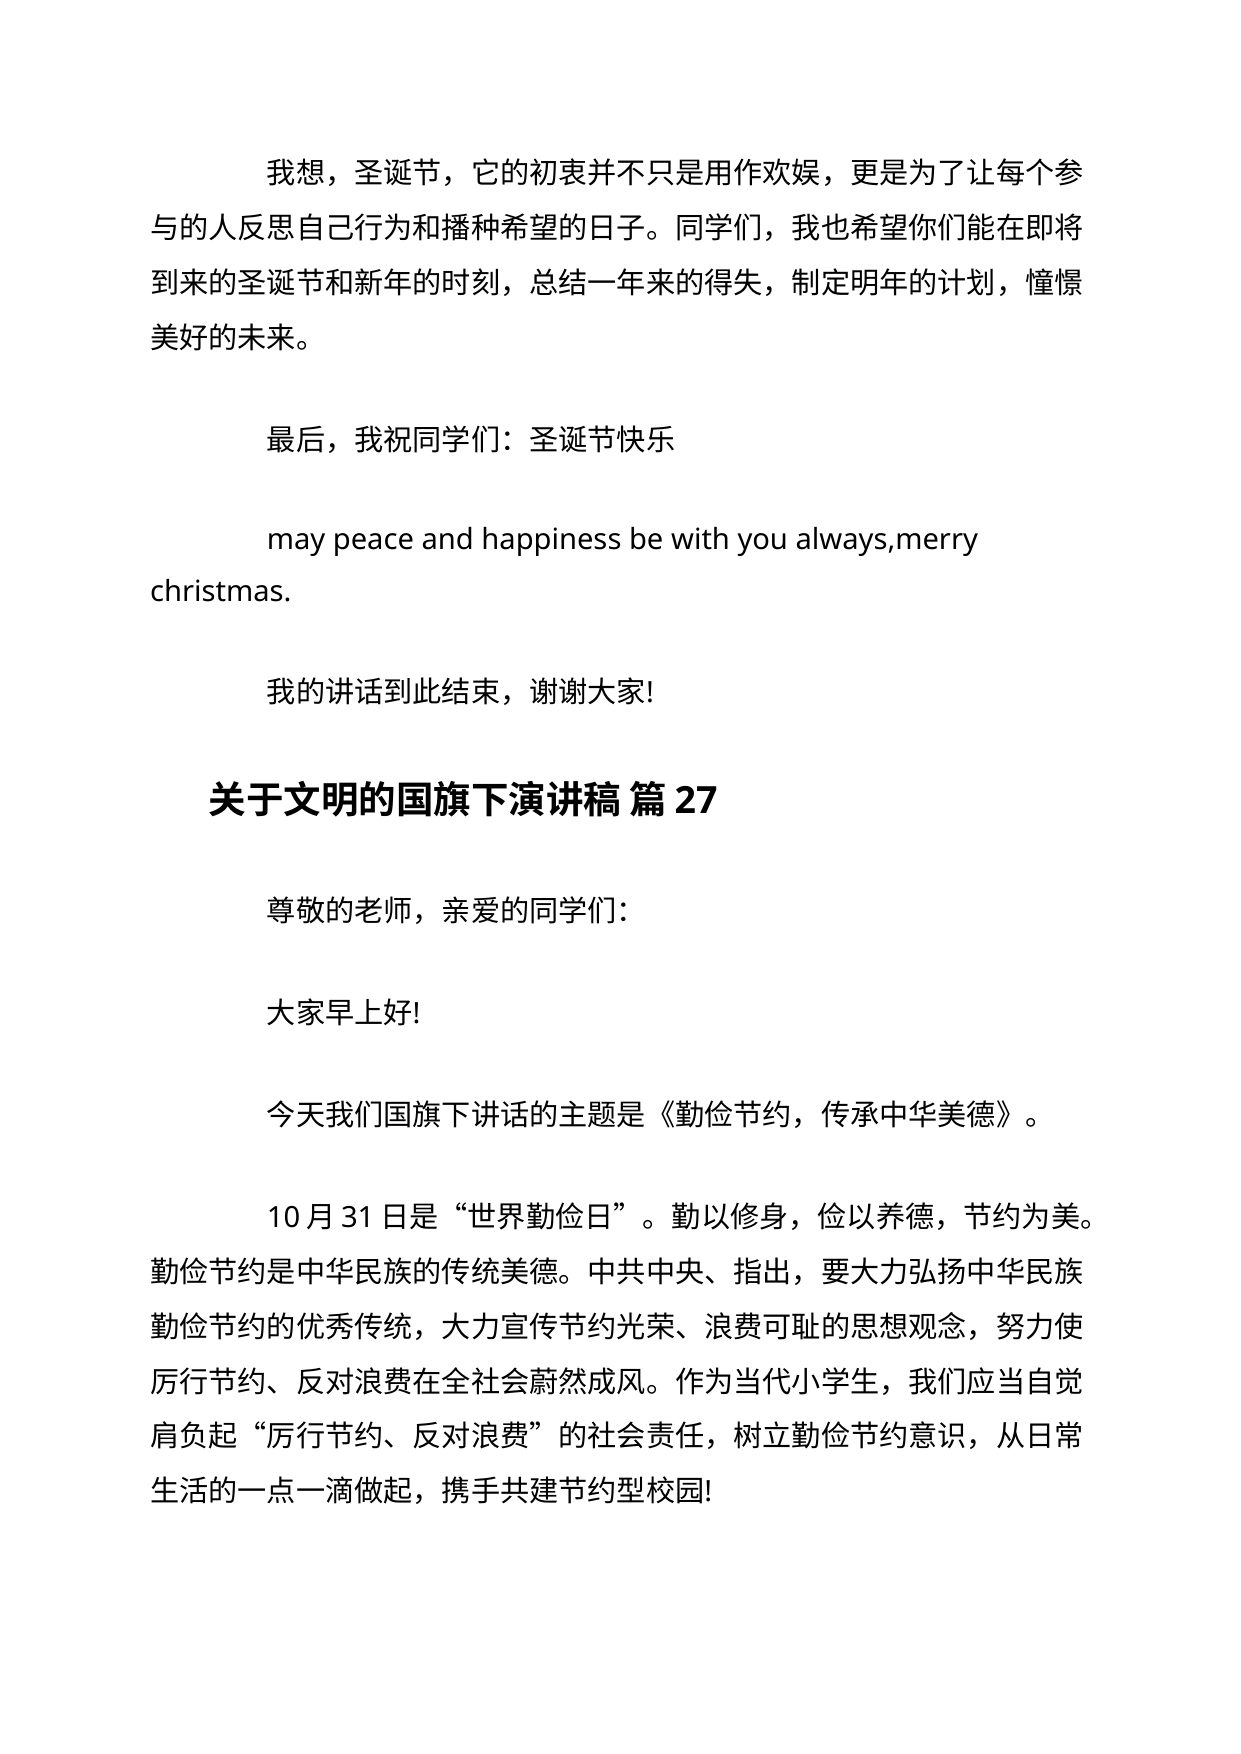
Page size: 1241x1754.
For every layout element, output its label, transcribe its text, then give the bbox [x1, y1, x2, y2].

text 大家早上好! [150, 989, 1090, 1032]
text 我的讲话到此结束，谢谢大家! [150, 668, 1090, 711]
text 关于文明的国旗下演讲稿 篇27 [150, 770, 1090, 825]
text 今天我们国旗下讲话的主题是《勤俭节约，传承中华美德》。 [150, 1092, 1090, 1134]
text 最后，我祝同学们：圣诞节快乐 [150, 416, 1090, 459]
text 我想，圣诞节，它的初衷并不只是用作欢娱，更是为了让每个参与的人反思自己行为和播种希望的日子。同学们，我也希望你们能在即将到来的圣诞节和新年的时刻，总结一年来的得失，制定明年的计划，憧憬美好的未来。 [150, 150, 1090, 357]
text may peace and happiness be with you always,merry christmas. [150, 518, 1090, 609]
text 尊敬的老师，亲爱的同学们： [150, 888, 1090, 930]
text 10月31日是“世界勤俭日”。勤以修身，俭以养德，节约为美。勤俭节约是中华民族的传统美德。中共中央、指出，要大力弘扬中华民族勤俭节约的优秀传统，大力宣传节约光荣、浪费可耻的思想观念，努力使厉行节约、反对浪费在全社会蔚然成风。作为当代小学生，我们应当自觉肩负起“厉行节约、反对浪费”的社会责任，树立勤俭节约意识，从日常生活的一点一滴做起，携手共建节约型校园! [150, 1193, 1090, 1510]
